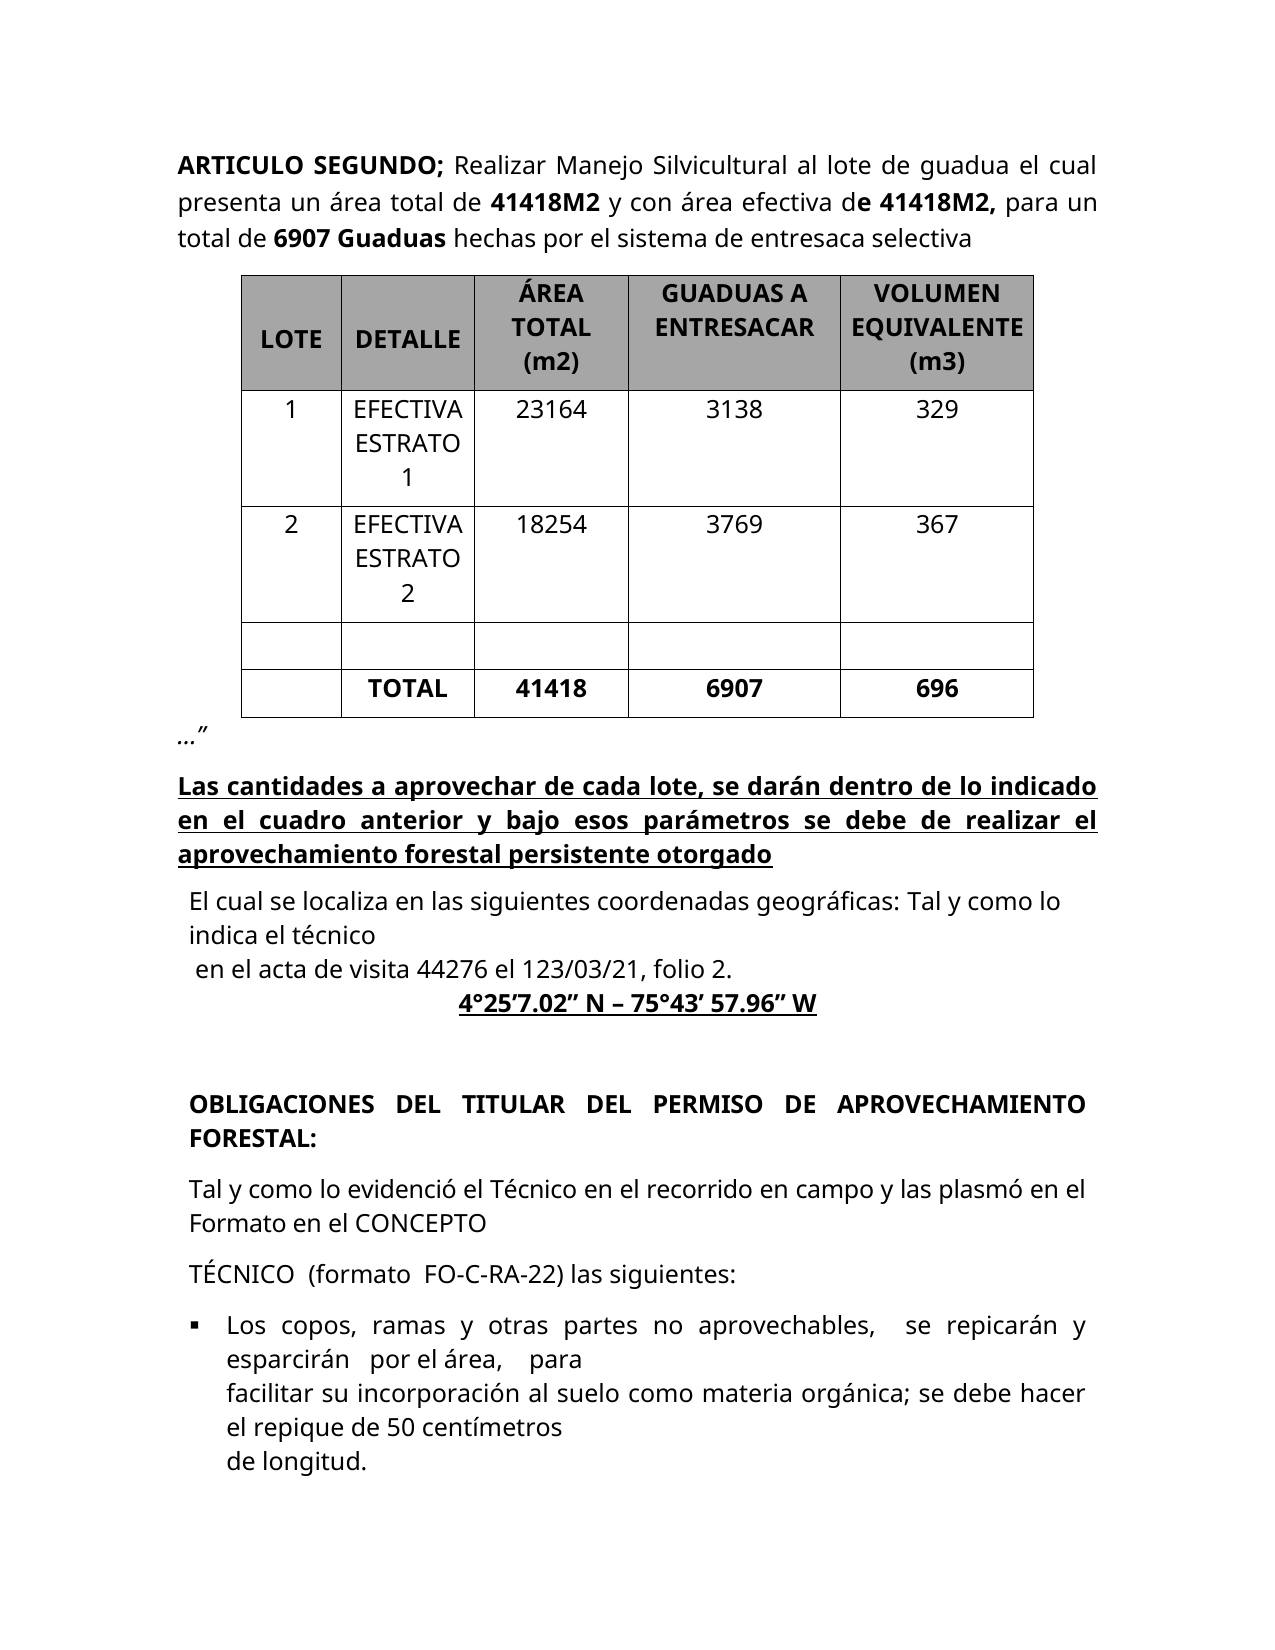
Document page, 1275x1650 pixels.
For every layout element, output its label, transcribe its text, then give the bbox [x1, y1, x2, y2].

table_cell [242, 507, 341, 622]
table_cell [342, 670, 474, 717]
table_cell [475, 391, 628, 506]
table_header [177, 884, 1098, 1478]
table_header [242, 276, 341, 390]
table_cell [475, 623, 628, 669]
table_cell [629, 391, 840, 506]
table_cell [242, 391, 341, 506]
text Las cantidades a aprovechar de cada lote, se darán dentro de lo indicado en el cuadro anterior y bajo esos parámetros se debe de realizar el aprovechamiento forestal persistente otorgado [177, 833, 1098, 871]
text Las cantidades a aprovechar de cada lote, se darán dentro de lo indicado en el cuadro anterior y bajo esos parámetros se debe de realizar el aprovechamiento forestal persistente otorgado [177, 769, 1098, 798]
text …” [177, 718, 1098, 752]
text Las cantidades a aprovechar de cada lote, se darán dentro de lo indicado en el cuadro anterior y bajo esos parámetros se debe de realizar el aprovechamiento forestal persistente otorgado [177, 799, 1098, 832]
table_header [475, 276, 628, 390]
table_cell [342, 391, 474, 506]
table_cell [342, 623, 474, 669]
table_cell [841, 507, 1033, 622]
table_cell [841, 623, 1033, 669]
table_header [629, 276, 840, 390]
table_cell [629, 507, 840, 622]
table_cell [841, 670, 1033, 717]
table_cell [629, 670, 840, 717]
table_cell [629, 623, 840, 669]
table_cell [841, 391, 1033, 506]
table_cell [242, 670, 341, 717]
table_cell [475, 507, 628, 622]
text ARTICULO SEGUNDO; Realizar Manejo Silvicultural al lote de guadua el cual presenta un área total de 41418M2 y con área efectiva de 41418M2, para un total de 6907 Guaduas hechas por el sistema de entresaca selectiva [177, 148, 1098, 255]
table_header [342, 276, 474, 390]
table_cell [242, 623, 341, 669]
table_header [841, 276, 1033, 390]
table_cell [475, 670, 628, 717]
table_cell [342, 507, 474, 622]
